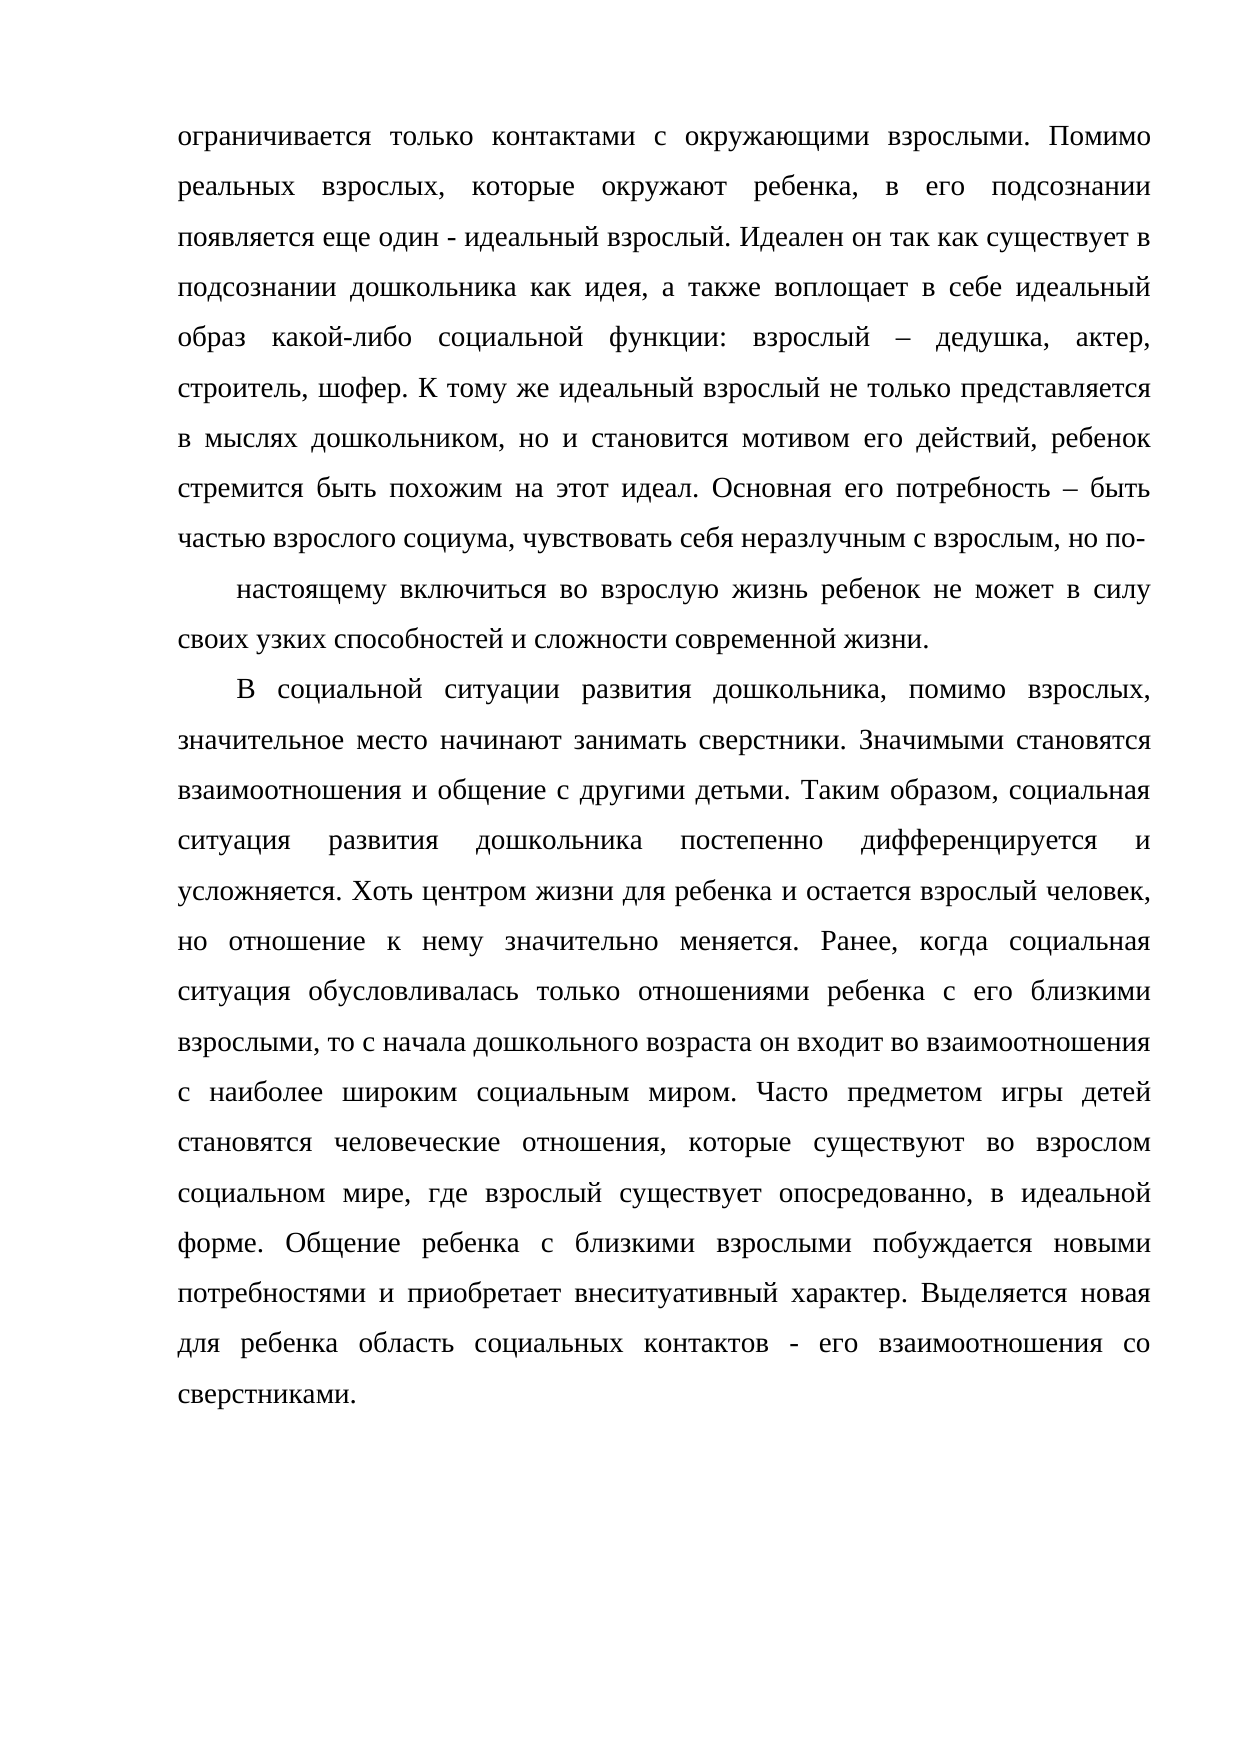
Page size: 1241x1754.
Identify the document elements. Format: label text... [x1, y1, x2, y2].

text В социальной ситуации развития дошкольника, помимо взрослых, значительное место начинают занимать сверстники. Значимыми становятся взаимоотношения и общение с другими детьми. Таким образом, социальная ситуация развития дошкольника постепенно дифференцируется и усложняется. Хоть центром жизни для ребенка и остается взрослый человек, но отношение к нему значительно меняется. Ранее, когда социальная ситуация обусловливалась только отношениями ребенка с его близкими взрослыми, то с начала дошкольного возраста он входит во взаимоотношения с наиболее широким социальным миром. Часто предметом игры детей становятся человеческие отношения, которые существуют во взрослом социальном мире, где взрослый существует опосредованно, в идеальной форме. Общение ребенка с близкими взрослыми побуждается новыми потребностями и приобретает внеситуативный характер. Выделяется новая для ребенка область социальных контактов - его взаимоотношения со сверстниками. [177, 672, 1152, 1409]
text настоящему включиться во взрослую жизнь ребенок не может в силу своих узких способностей и сложности современной жизни. [177, 571, 1152, 655]
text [177, 118, 1152, 554]
